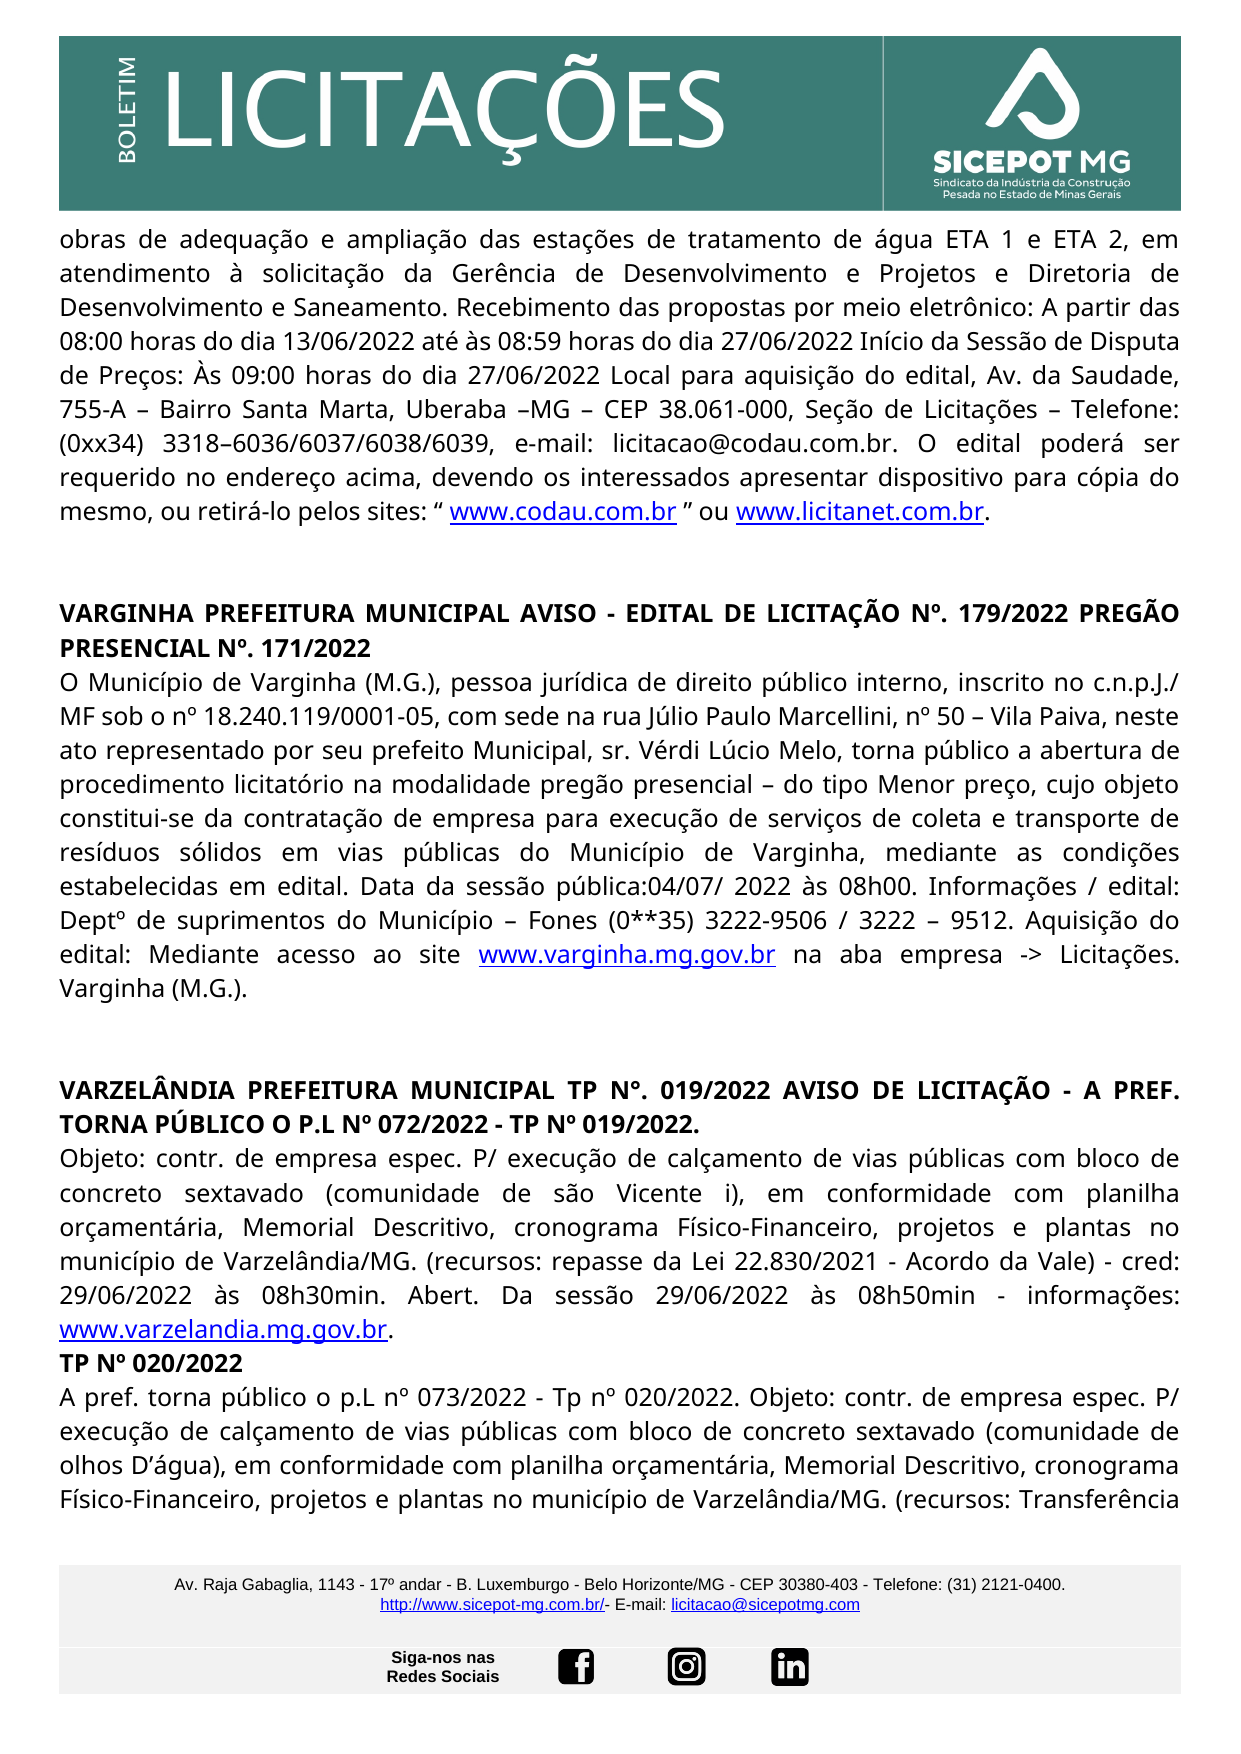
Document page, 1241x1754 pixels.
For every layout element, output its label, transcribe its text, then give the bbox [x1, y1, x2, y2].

text VARGINHA PREFEITURA MUNICIPAL AVISO - EDITAL DE LICITAÇÃO Nº. 179/2022 PREGÃO PRESENCIAL Nº. 171/2022 [59, 596, 1181, 664]
text TP Nº 020/2022 [59, 1346, 1181, 1379]
picture [771, 1648, 809, 1686]
picture [557, 1648, 594, 1685]
text Objeto: contr. de empresa espec. P/ execução de calçamento de vias públicas com bloco de concreto sextavado (comunidade de são Vicente i), em conformidade com planilha orçamentária, Memorial Descritivo, cronograma Físico-Financeiro, projetos e plantas no município de Varzelândia/MG. (recursos: repasse da Lei 22.830/2021 - Acordo da Vale) - cred: 29/06/2022 às 08h30min. Abert. Da sessão 29/06/2022 às 08h50min - informações: www.varzelandia.mg.gov.br. [59, 1141, 1181, 1346]
picture [667, 1647, 706, 1686]
text VARZELÂNDIA PREFEITURA MUNICIPAL TP N°. 019/2022 AVISO DE LICITAÇÃO - A PREF. TORNA PÚBLICO O P.L Nº 072/2022 - TP Nº 019/2022. [59, 1073, 1181, 1141]
picture [59, 36, 1181, 211]
text O Município de Varginha (M.G.), pessoa jurídica de direito público interno, inscrito no c.n.p.J./ MF sob o nº 18.240.119/0001-05, com sede na rua Júlio Paulo Marcellini, nº 50 – Vila Paiva, neste ato representado por seu prefeito Municipal, sr. Vérdi Lúcio Melo, torna público a abertura de procedimento licitatório na modalidade pregão presencial – do tipo Menor preço, cujo objeto constitui-se da contratação de empresa para execução de serviços de coleta e transporte de resíduos sólidos em vias públicas do Município de Varginha, mediante as condições estabelecidas em edital. Data da sessão pública:04/07/ 2022 às 08h00. Informações / edital: Deptº de suprimentos do Município – Fones (0**35) 3222-9506 / 3222 – 9512. Aquisição do edital: Mediante acesso ao site www.varginha.mg.gov.br na aba empresa -> Licitações. Varginha (M.G.). [59, 664, 1181, 1005]
